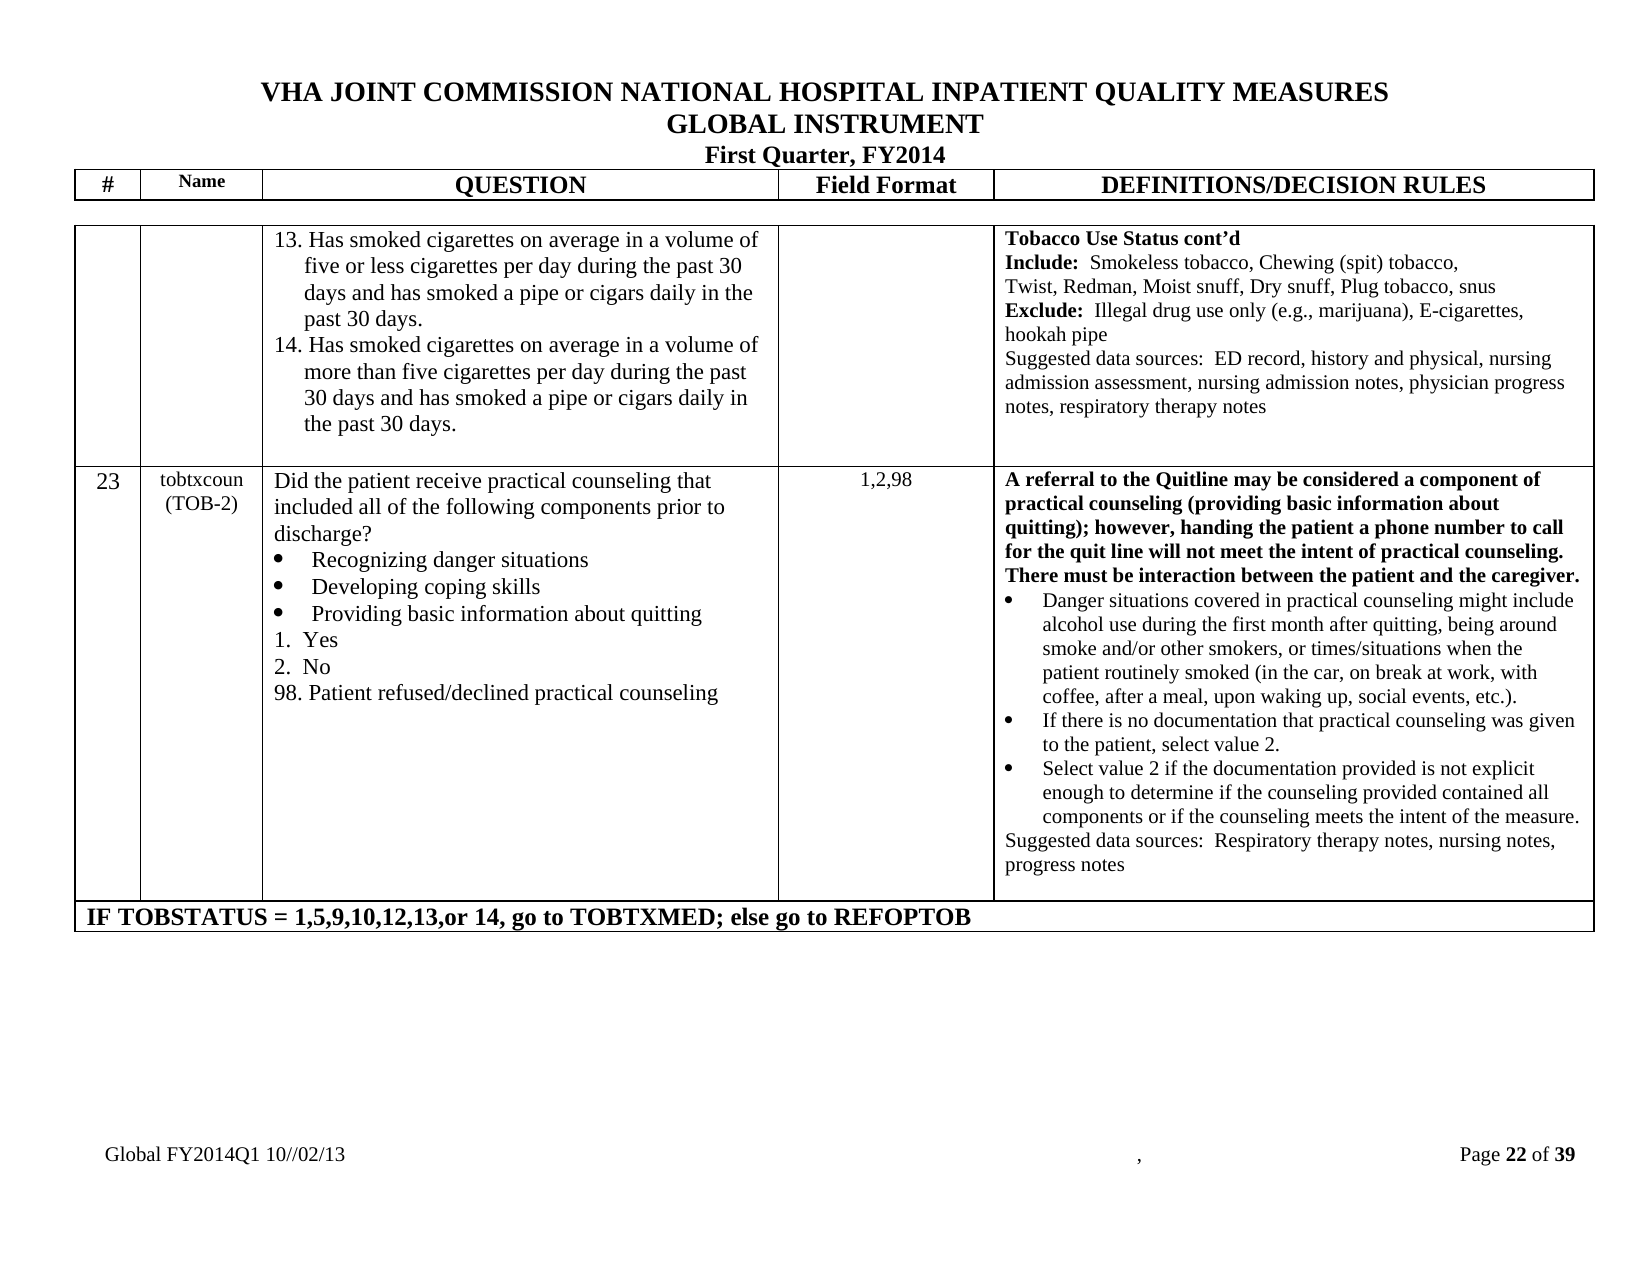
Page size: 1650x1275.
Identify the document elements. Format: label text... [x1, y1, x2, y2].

table_cell Tobacco Use Status cont’d Include: Smokeless tobacco, Chewing (spit) tobacco, Twist, Redman, Moist snuff, Dry snuff, Plug tobacco, snus Exclude: Illegal drug use only (e.g., marijuana), E-cigarettes, hookah pipe Suggested data sources: ED record, history and physical, nursing admission assessment, nursing admission notes, physician progress notes, respiratory therapy notes [995, 226, 1593, 466]
table_cell [141, 226, 262, 466]
table_cell Did the patient receive practical counseling that included all of the following components prior to discharge? Recognizing danger situations Developing coping skills Providing basic information about quitting 1. Yes 2. No 98. Patient refused/declined practical counseling [263, 467, 778, 900]
table_cell IF TOBSTATUS = 1,5,9,10,12,13,or 14, go to TOBTXMED; else go to REFOPTOB [76, 902, 1593, 931]
table_cell 23 [76, 467, 140, 900]
table_cell 1,2,98 [779, 467, 993, 900]
table_cell tobtxcoun (TOB-2) [141, 467, 262, 900]
table_cell A referral to the Quitline may be considered a component of practical counseling (providing basic information about quitting); however, handing the patient a phone number to call for the quit line will not meet the intent of practical counseling. There must be interaction between the patient and the caregiver. Danger situations covered in practical counseling might include alcohol use during the first month after quitting, being around smoke and/or other smokers, or times/situations when the patient routinely smoked (in the car, on break at work, with coffee, after a meal, upon waking up, social events, etc.). If there is no documentation that practical counseling was given to the patient, select value 2. Select value 2 if the documentation provided is not explicit enough to determine if the counseling provided contained all components or if the counseling meets the intent of the measure. Suggested data sources: Respiratory therapy notes, nursing notes, progress notes [995, 467, 1593, 900]
table_cell [76, 226, 140, 466]
table_cell [779, 226, 993, 466]
table_cell 13. Has smoked cigarettes on average in a volume of five or less cigarettes per day during the past 30 days and has smoked a pipe or cigars daily in the past 30 days. 14. Has smoked cigarettes on average in a volume of more than five cigarettes per day during the past 30 days and has smoked a pipe or cigars daily in the past 30 days. [263, 226, 778, 466]
